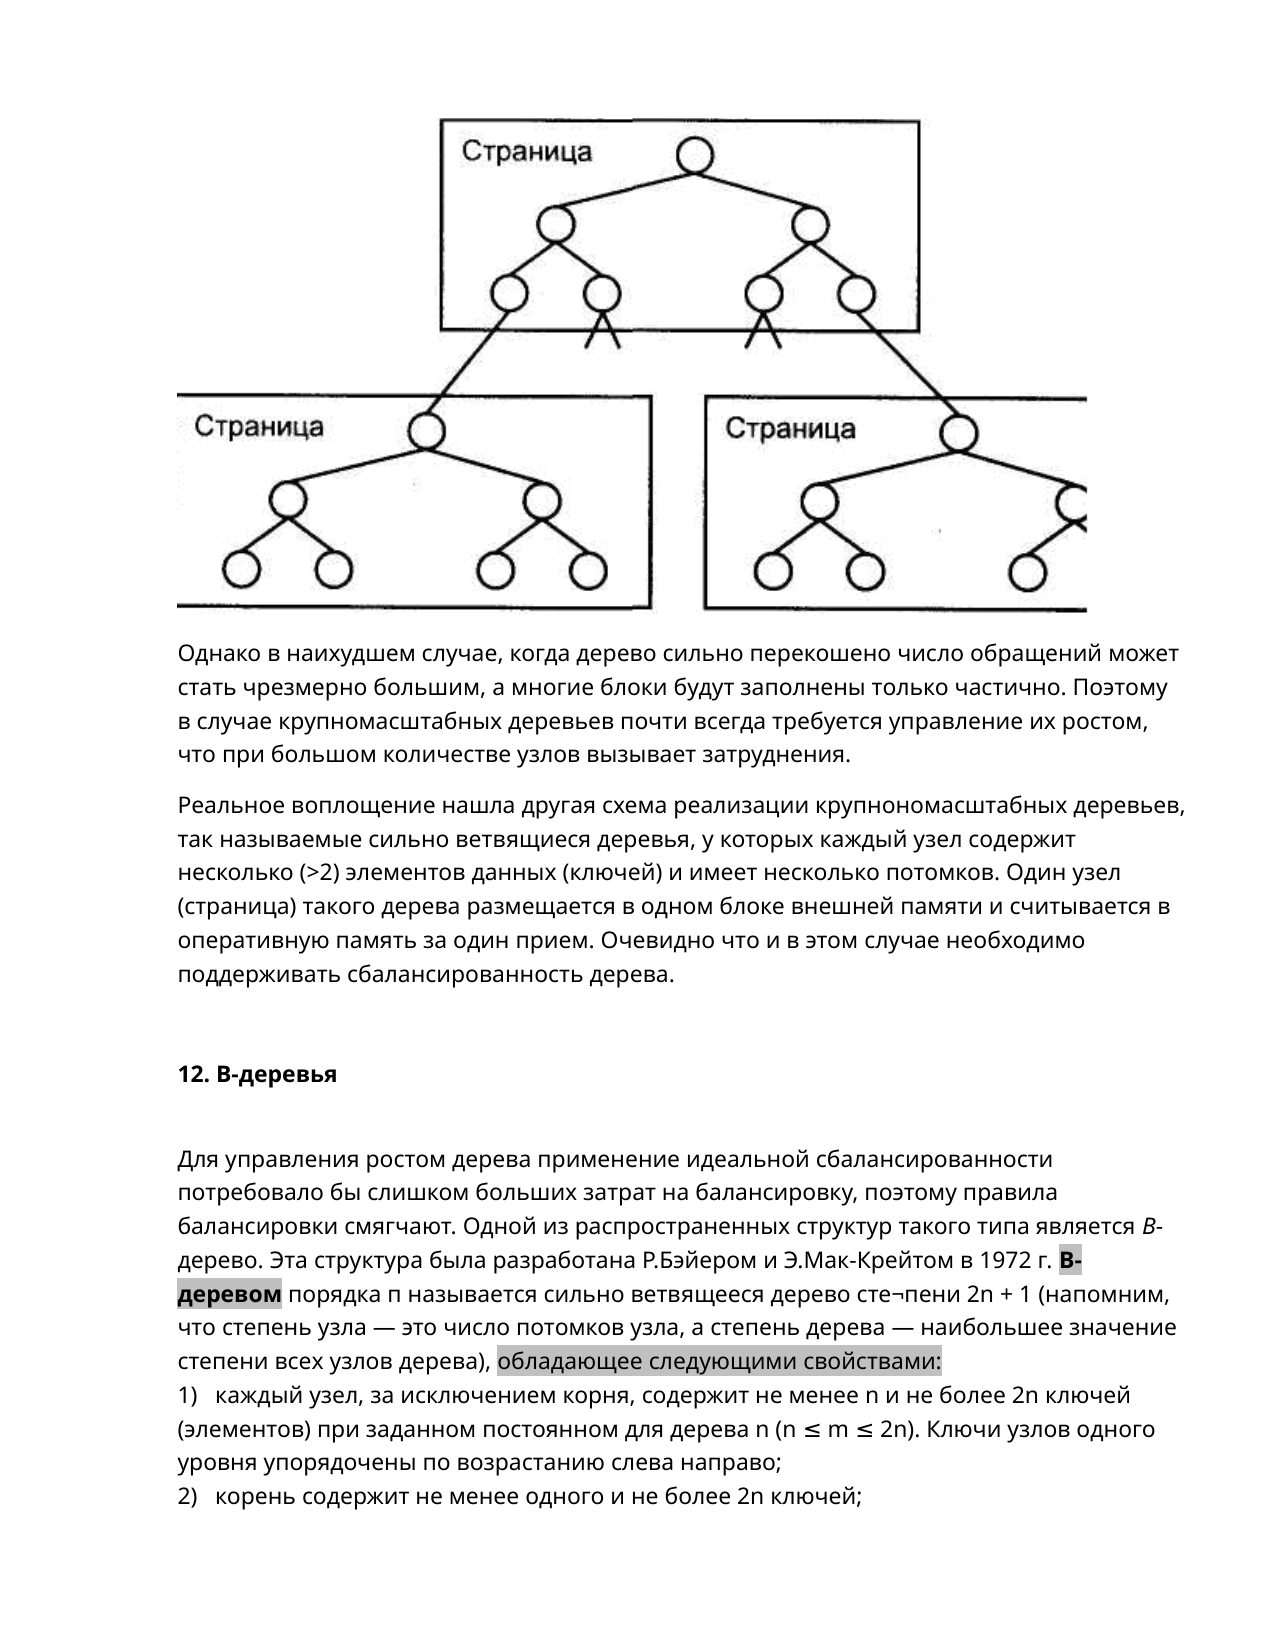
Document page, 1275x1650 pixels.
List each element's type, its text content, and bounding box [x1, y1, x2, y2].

text Реальное воплощение нашла другая схема реализации крупнономасштабных деревьев, так называемые сильно ветвящиеся деревья, у которых каждый узел содержит несколько (>2) элементов данных (ключей) и имеет несколько потомков. Один узел (страница) такого дерева размещается в одном блоке внешней памяти и считывается в оперативную память за один прием. Очевидно что и в этом случае необходимо поддерживать сбалансированность дерева. [177, 789, 1186, 989]
picture [177, 118, 1095, 619]
text 12. В-деревья [177, 1058, 1186, 1123]
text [177, 1142, 1186, 1511]
text Однако в наихудшем случае, когда дерево сильно перекошено число обращений может стать чрезмерно большим, а многие блоки будут заполнены только частично. Поэтому в случае крупномасштабных деревьев почти всегда требуется управление их ростом, что при большом количестве узлов вызывает затруднения. [177, 637, 1186, 769]
